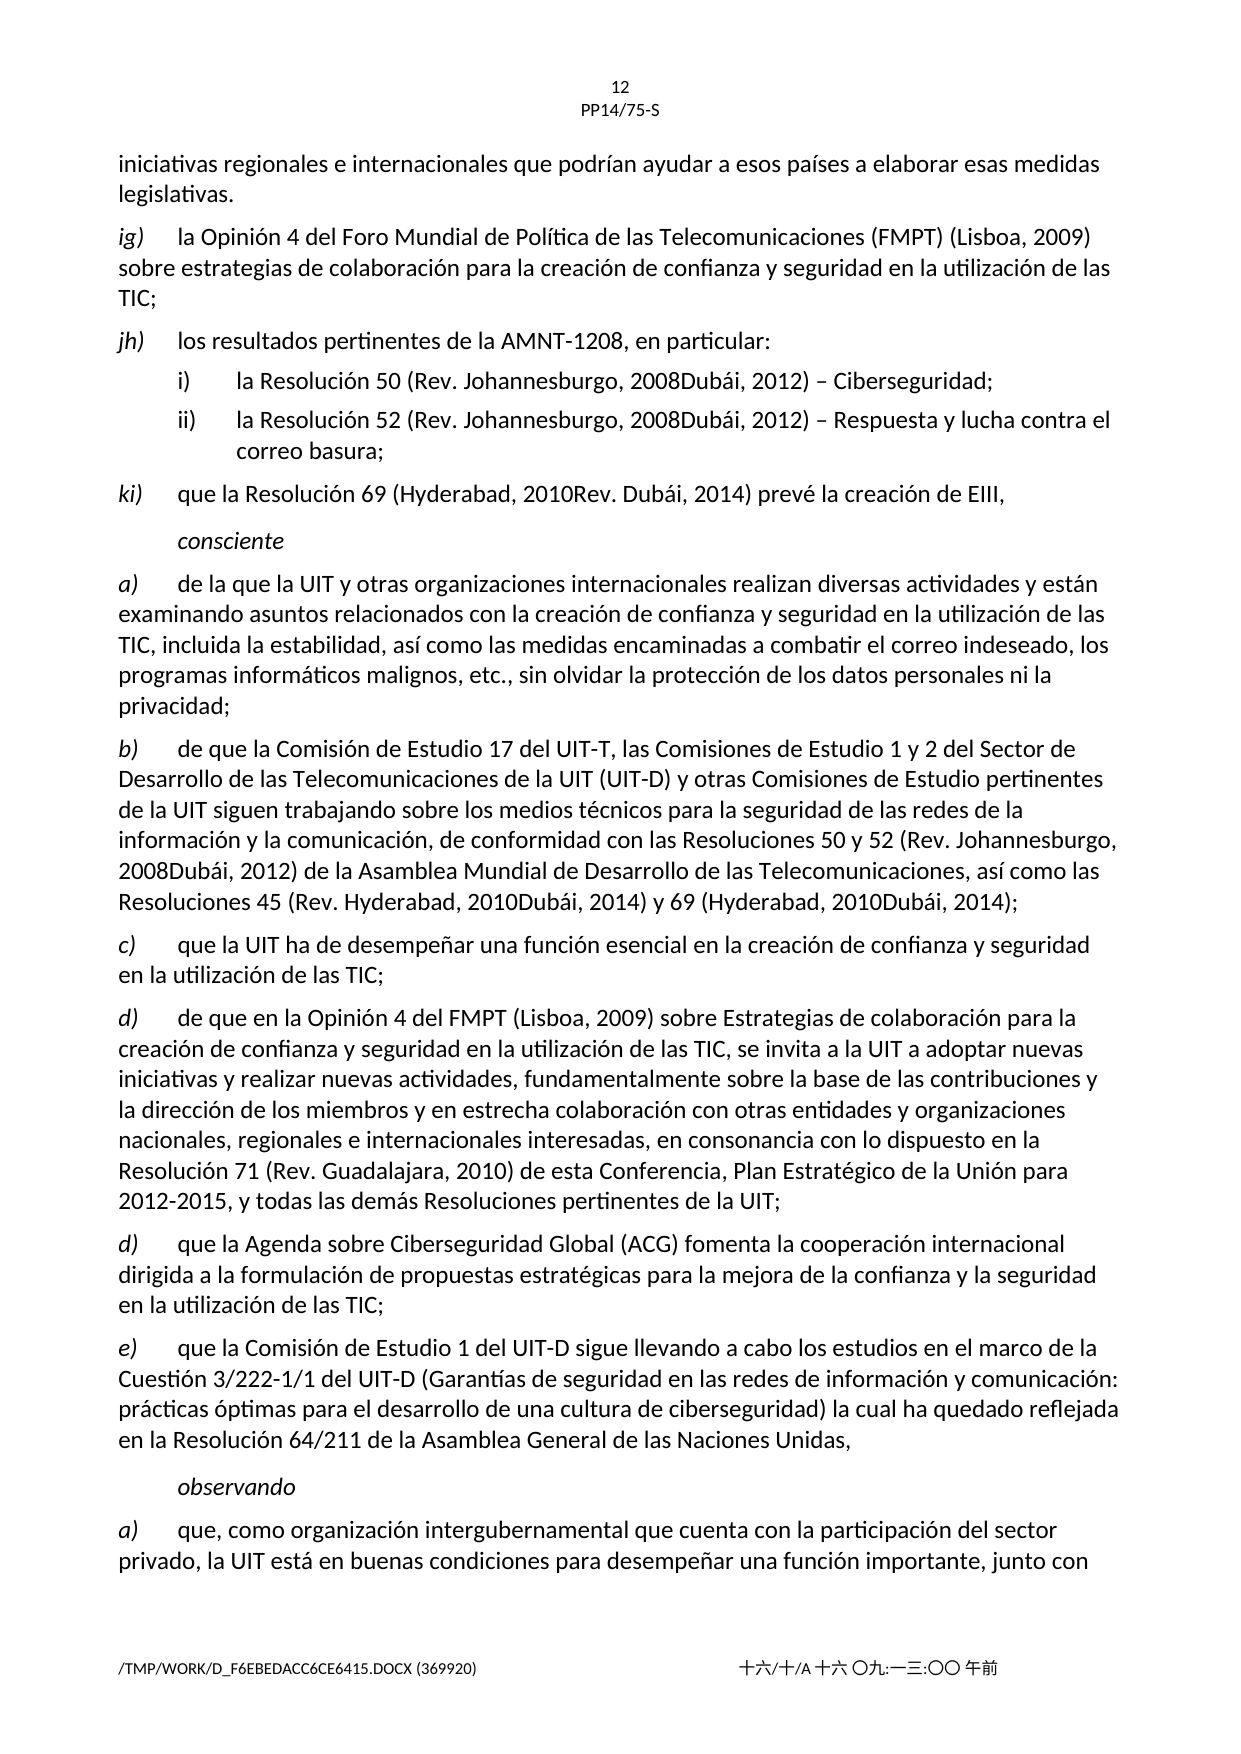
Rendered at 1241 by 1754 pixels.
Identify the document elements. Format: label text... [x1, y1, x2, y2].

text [118, 1514, 1122, 1575]
text a) de la que la UIT y otras organizaciones internacionales realizan diversas actividades y están examinando asuntos relacionados con la creación de confianza y seguridad en la utilización de las TIC, incluida la estabilidad, así como las medidas encaminadas a combatir el correo indeseado, los programas informáticos malignos, etc., sin olvidar la protección de los datos personales ni la privacidad; [118, 568, 1122, 721]
text c) que la UIT ha de desempeñar una función esencial en la creación de confianza y seguridad en la utilización de las TIC; [118, 929, 1122, 990]
text observando [177, 1471, 1122, 1502]
text ) que la Resolución 69 () prevé la creación de EIII, [118, 478, 1122, 508]
text b) de que la Comisión de Estudio 17 del UIT-T, las Comisiones de Estudio 1 y 2 del Sector de Desarrollo de las Telecomunicaciones de la UIT (UIT-D) y otras Comisiones de Estudio pertinentes de la UIT siguen trabajando sobre los medios técnicos para la seguridad de las redes de la información y la comunicación, de conformidad con las Resoluciones 50 y 52 (Rev. ) de la Asamblea Mundial de Desarrollo de las Telecomunicaciones, así como las Resoluciones 45 (Rev. ) y 69 (); [118, 733, 1122, 916]
text ) la Opinión 4 del Foro Mundial de Política de las Telecomunicaciones (FMPT) (Lisboa, 2009) sobre estrategias de colaboración para la creación de confianza y seguridad en la utilización de las TIC; [118, 221, 1122, 313]
text i) la Resolución 50 (Rev. ) – Ciberseguridad; [177, 365, 1122, 395]
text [118, 148, 1122, 209]
text ii) la Resolución 52 (Rev. ) – Respuesta y lucha contra el correo basura; [177, 404, 1122, 465]
text consciente [177, 525, 1122, 556]
text ) los resultados pertinentes de la AMNT-, en particular: [118, 325, 1122, 356]
text e) que la Comisión de Estudio 1 del UIT-D sigue llevando a cabo los estudios en el marco de la Cuestión del UIT-D (Garantías de seguridad en las redes de información y comunicación: prácticas óptimas para el desarrollo de una cultura de ciberseguridad) la cual ha quedado reflejada en la Resolución 64/211 de la Asamblea General de las Naciones Unidas, [118, 1332, 1122, 1454]
